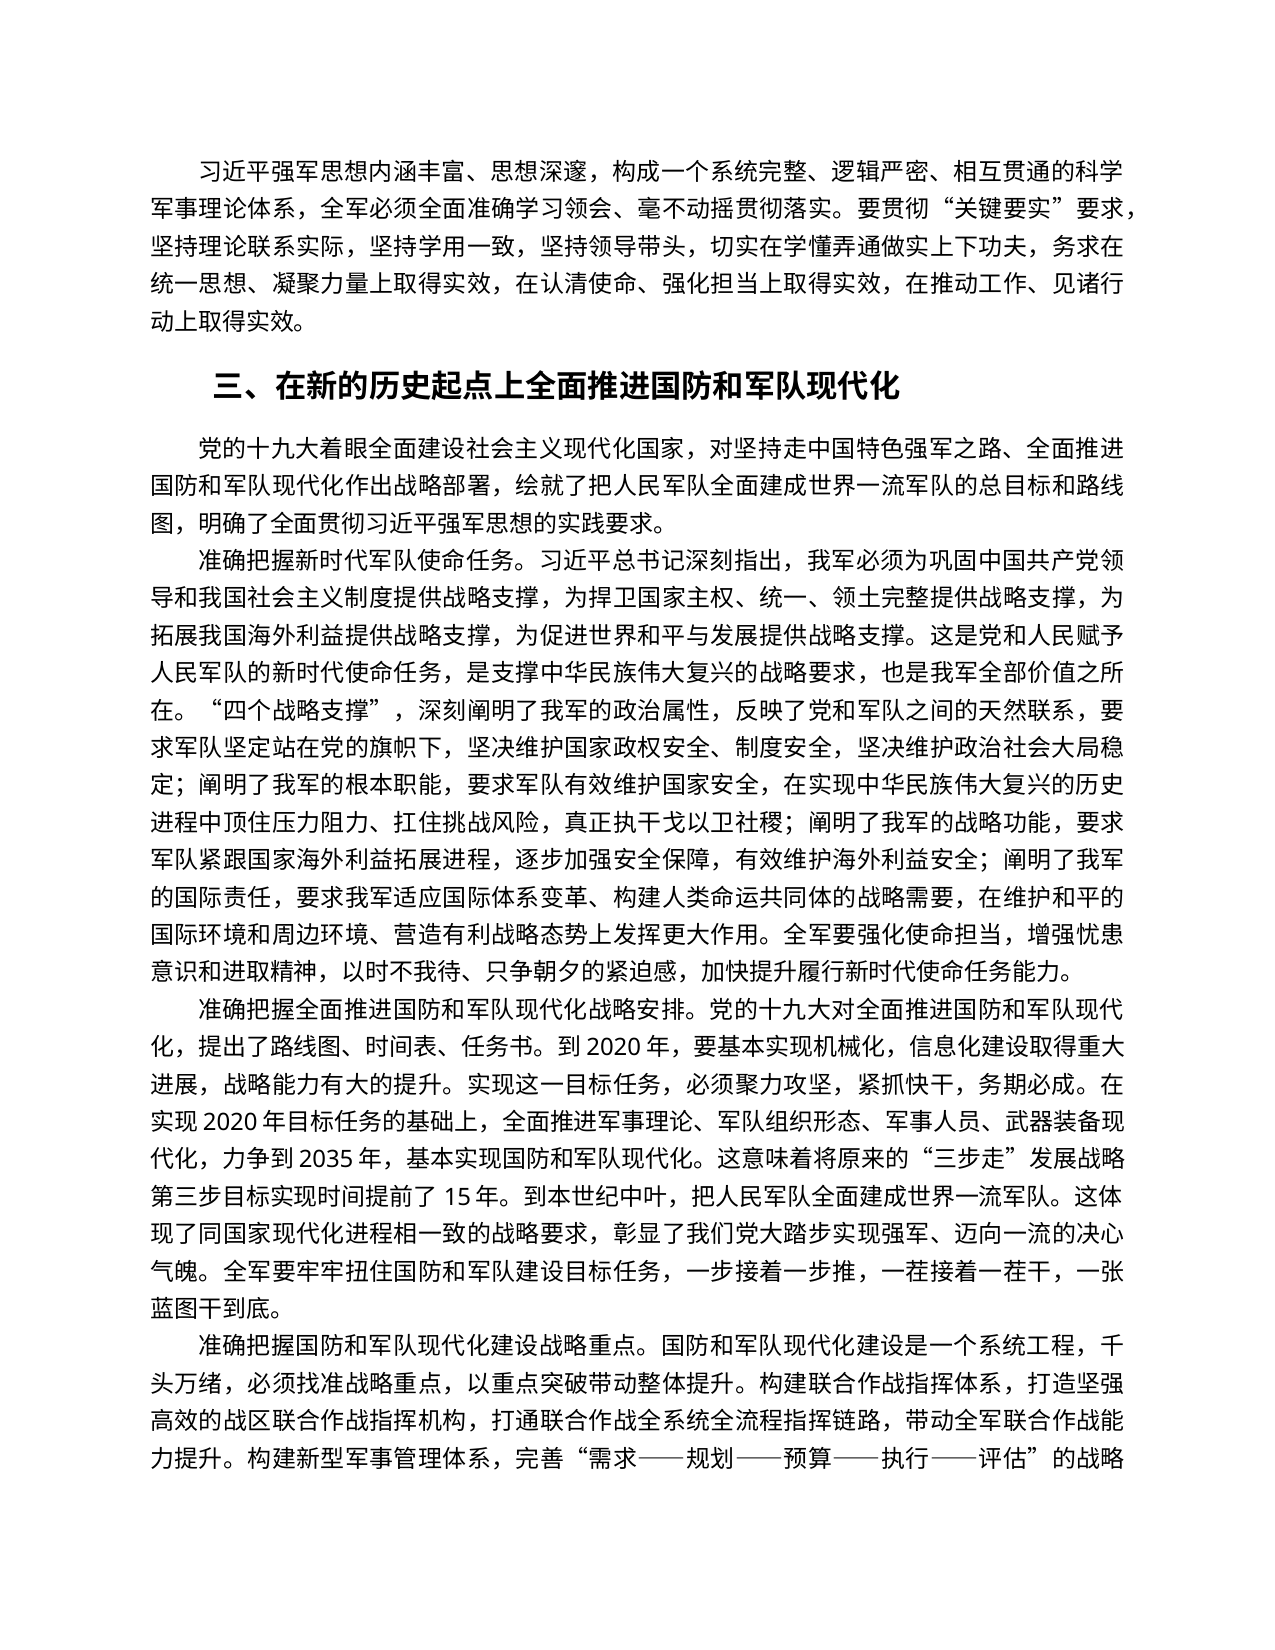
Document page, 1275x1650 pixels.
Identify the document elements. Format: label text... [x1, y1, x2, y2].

text 三、在新的历史起点上全面推进国防和军队现代化 [150, 358, 1125, 406]
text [150, 1324, 1125, 1474]
text 准确把握全面推进国防和军队现代化战略安排。党的十九大对全面推进国防和军队现代化，提出了路线图、时间表、任务书。到2020年，要基本实现机械化，信息化建设取得重大进展，战略能力有大的提升。实现这一目标任务，必须聚力攻坚，紧抓快干，务期必成。在实现2020年目标任务的基础上，全面推进军事理论、军队组织形态、军事人员、武器装备现代化，力争到2035年，基本实现国防和军队现代化。这意味着将原来的“三步走”发展战略第三步目标实现时间提前了15年。到本世纪中叶，把人民军队全面建成世界一流军队。这体现了同国家现代化进程相一致的战略要求，彰显了我们党大踏步实现强军、迈向一流的决心气魄。全军要牢牢扭住国防和军队建设目标任务，一步接着一步推，一茬接着一茬干，一张蓝图干到底。 [150, 988, 1125, 1324]
text 习近平强军思想内涵丰富、思想深邃，构成一个系统完整、逻辑严密、相互贯通的科学军事理论体系，全军必须全面准确学习领会、毫不动摇贯彻落实。要贯彻“关键要实”要求，坚持理论联系实际，坚持学用一致，坚持领导带头，切实在学懂弄通做实上下功夫，务求在统一思想、凝聚力量上取得实效，在认清使命、强化担当上取得实效，在推动工作、见诸行动上取得实效。 [150, 150, 1125, 337]
text 准确把握新时代军队使命任务。习近平总书记深刻指出，我军必须为巩固中国共产党领导和我国社会主义制度提供战略支撑，为捍卫国家主权、统一、领土完整提供战略支撑，为拓展我国海外利益提供战略支撑，为促进世界和平与发展提供战略支撑。这是党和人民赋予人民军队的新时代使命任务，是支撑中华民族伟大复兴的战略要求，也是我军全部价值之所在。“四个战略支撑”，深刻阐明了我军的政治属性，反映了党和军队之间的天然联系，要求军队坚定站在党的旗帜下，坚决维护国家政权安全、制度安全，坚决维护政治社会大局稳定；阐明了我军的根本职能，要求军队有效维护国家安全，在实现中华民族伟大复兴的历史进程中顶住压力阻力、扛住挑战风险，真正执干戈以卫社稷；阐明了我军的战略功能，要求军队紧跟国家海外利益拓展进程，逐步加强安全保障，有效维护海外利益安全；阐明了我军的国际责任，要求我军适应国际体系变革、构建人类命运共同体的战略需要，在维护和平的国际环境和周边环境、营造有利战略态势上发挥更大作用。全军要强化使命担当，增强忧患意识和进取精神，以时不我待、只争朝夕的紧迫感，加快提升履行新时代使命任务能力。 [150, 539, 1125, 988]
text 党的十九大着眼全面建设社会主义现代化国家，对坚持走中国特色强军之路、全面推进国防和军队现代化作出战略部署，绘就了把人民军队全面建成世界一流军队的总目标和路线图，明确了全面贯彻习近平强军思想的实践要求。 [150, 427, 1125, 539]
